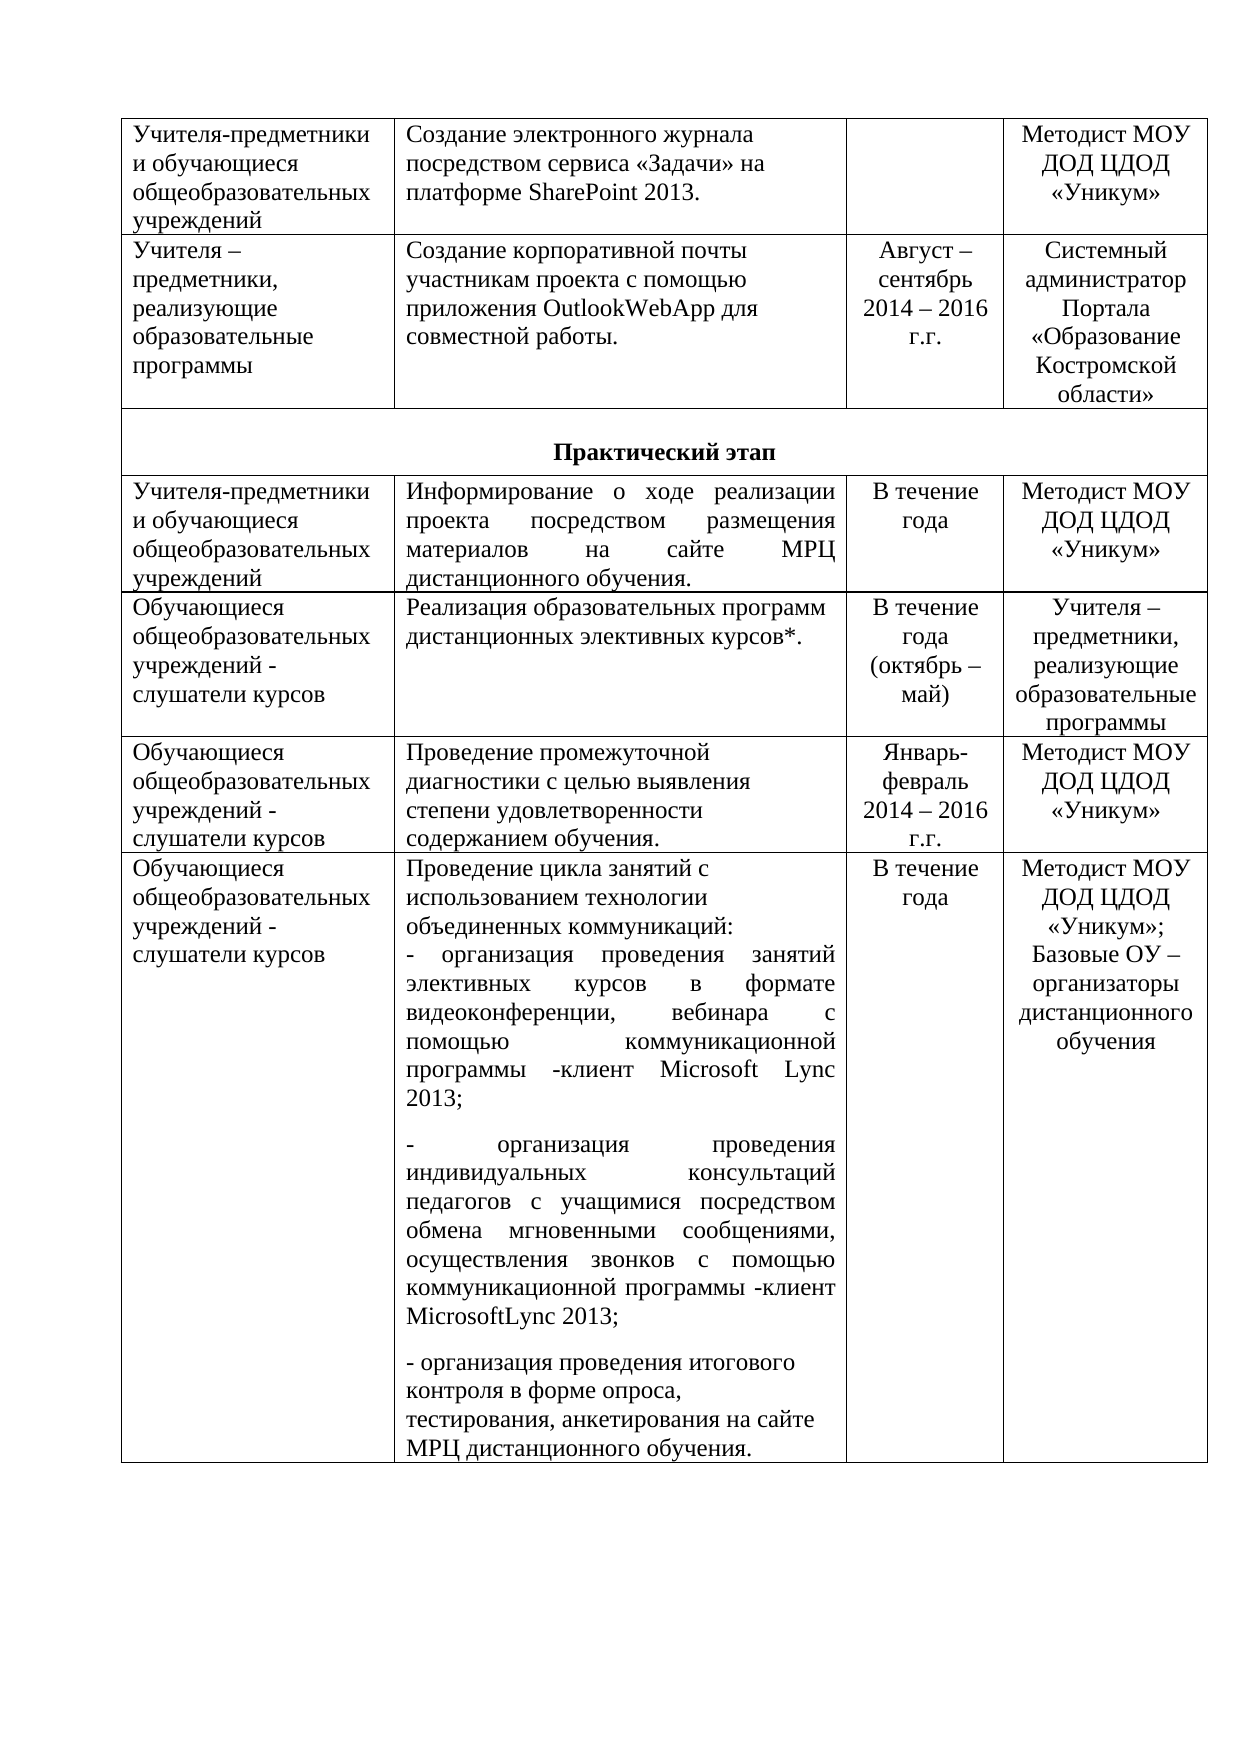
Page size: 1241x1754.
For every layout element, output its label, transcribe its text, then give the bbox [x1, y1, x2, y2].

table_cell Январь-февраль 2014 – 2016 г.г. [847, 737, 1003, 852]
table_cell Август – сентябрь 2014 – 2016 г.г. [847, 235, 1003, 408]
table_cell Методист МОУ ДОД ЦДОД «Уникум» [1004, 119, 1207, 234]
table_cell Учителя – предметники, реализующие образовательные программы [1004, 593, 1207, 736]
table_cell Системный администратор Портала «Образование Костромской области» [1004, 235, 1207, 408]
table_cell В течение года (октябрь – май) [847, 593, 1003, 736]
table_cell Реализация образовательных программ дистанционных элективных курсов*. [395, 593, 846, 736]
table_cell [1004, 853, 1207, 1462]
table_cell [122, 853, 394, 1462]
table_cell Создание корпоративной почты участникам проекта с помощью приложения OutlookWebApp для совместной работы. [395, 235, 846, 408]
table_cell Обучающиеся общеобразовательных учреждений - слушатели курсов [122, 593, 394, 736]
table_cell Информирование о ходе реализации проекта посредством размещения материалов на сайте МРЦ дистанционного обучения. [395, 476, 846, 591]
table_cell Методист МОУ ДОД ЦДОД «Уникум» [1004, 737, 1207, 852]
table_cell Учителя – предметники, реализующие образовательные программы [122, 235, 394, 408]
table_cell В течение года [847, 853, 1003, 1462]
table_cell Учителя-предметники и обучающиеся общеобразовательных учреждений [122, 476, 394, 591]
table_cell Обучающиеся общеобразовательных учреждений - слушатели курсов [122, 737, 394, 852]
table_cell Проведение промежуточной диагностики с целью выявления степени удовлетворенности содержанием обучения. [395, 737, 846, 852]
table_cell Учителя-предметники и обучающиеся общеобразовательных учреждений [122, 119, 394, 234]
table_cell Создание электронного журнала посредством сервиса «Задачи» на платформе SharePoint 2013. [395, 119, 846, 234]
table_cell Практический этап [122, 409, 1207, 475]
table_cell Проведение цикла занятий с использованием технологии объединенных коммуникаций: - организация проведения занятий элективных курсов в формате видеоконференции, вебинара с помощью коммуникационной программы -клиент Microsoft Lync 2013; - организация проведения индивидуальных консультаций педагогов с учащимися посредством обмена мгновенными сообщениями, осуществления звонков с помощью коммуникационной программы -клиент MicrosoftLync 2013; - организация проведения итогового контроля в форме опроса, тестирования, анкетирования на сайте МРЦ дистанционного обучения. [395, 853, 846, 1462]
table_cell Методист МОУ ДОД ЦДОД «Уникум» [1004, 476, 1207, 591]
table_cell В течение года [847, 476, 1003, 591]
